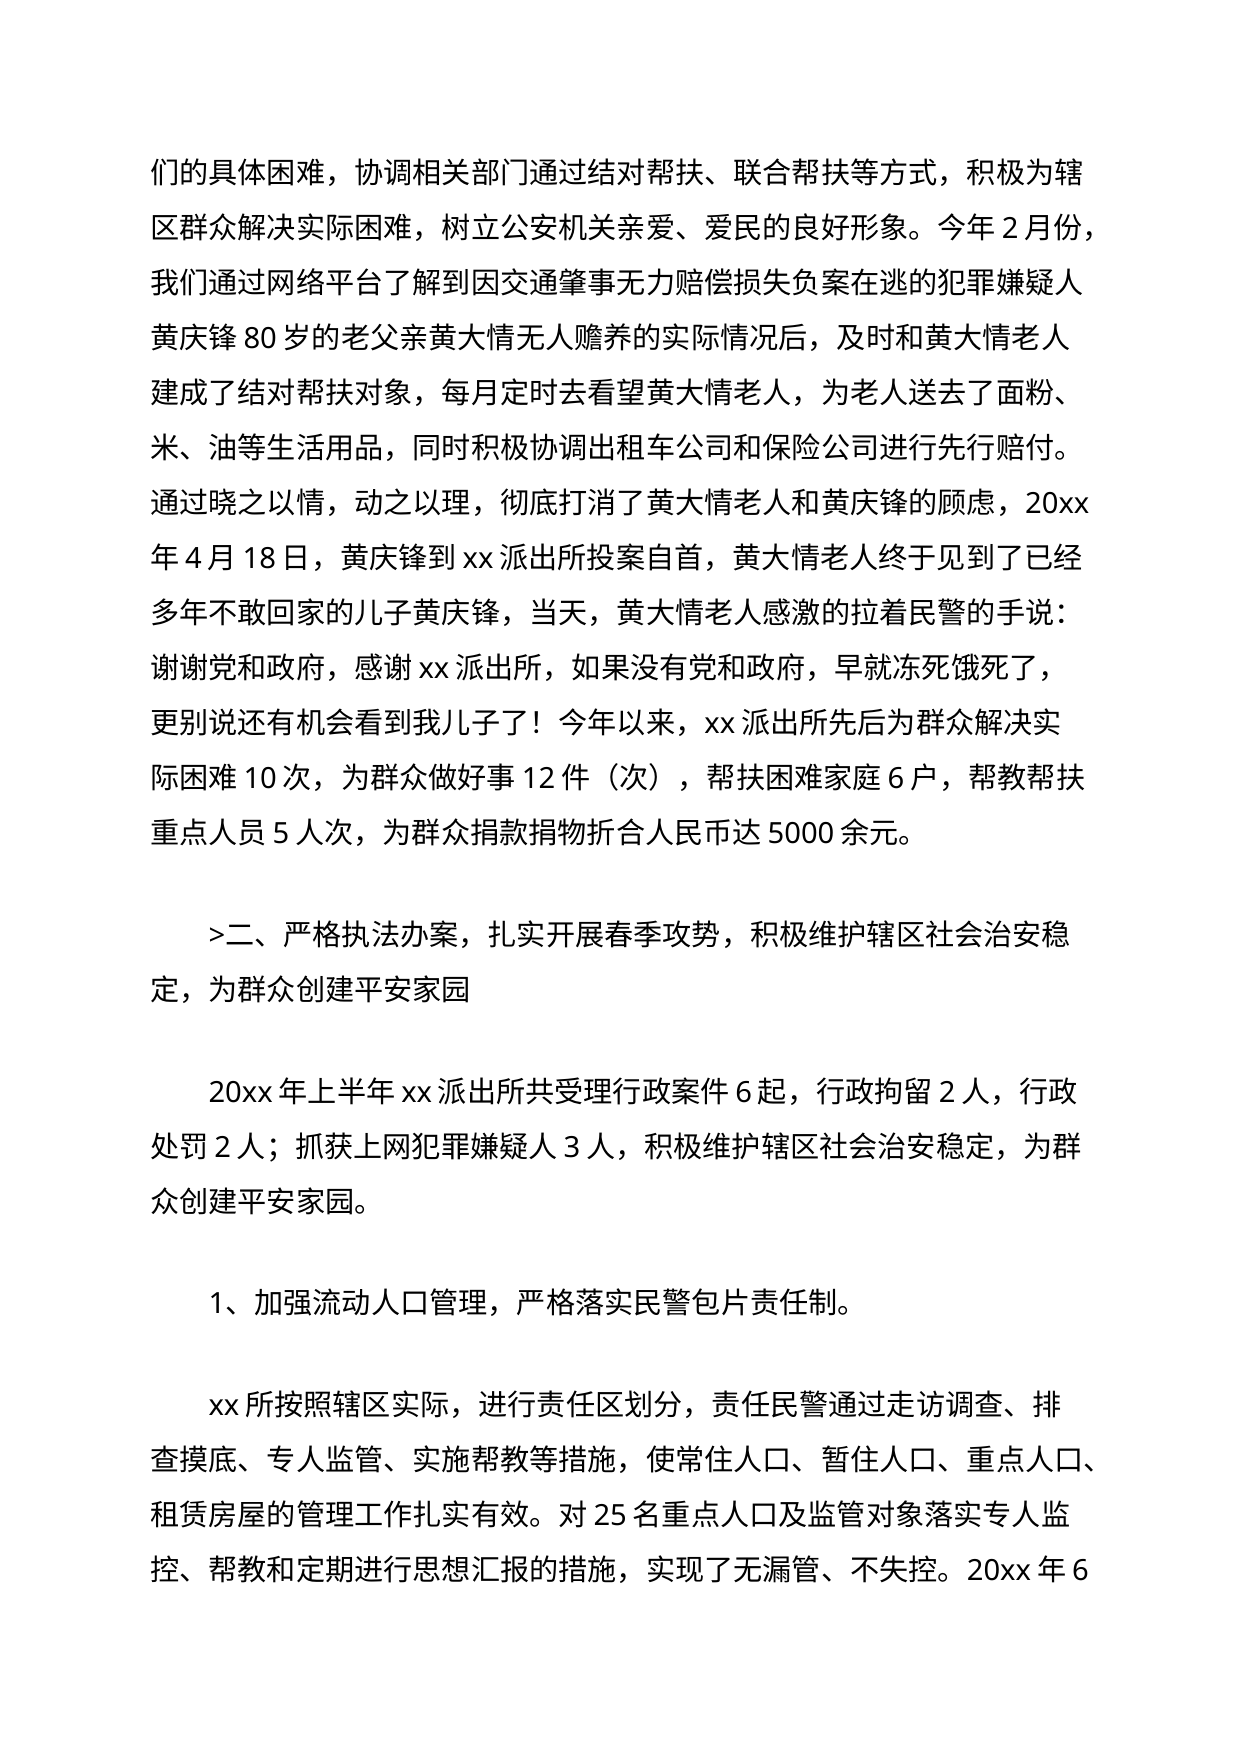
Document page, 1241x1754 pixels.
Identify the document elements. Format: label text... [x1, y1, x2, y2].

text >二、严格执法办案，扎实开展春季攻势，积极维护辖区社会治安稳定，为群众创建平安家园 [150, 911, 1090, 1009]
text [150, 150, 1090, 852]
text 20xx年上半年xx派出所共受理行政案件6起，行政拘留2人，行政处罚2人；抓获上网犯罪嫌疑人3人，积极维护辖区社会治安稳定，为群众创建平安家园。 [150, 1068, 1090, 1221]
text 1、加强流动人口管理，严格落实民警包片责任制。 [150, 1280, 1090, 1322]
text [150, 1382, 1090, 1589]
